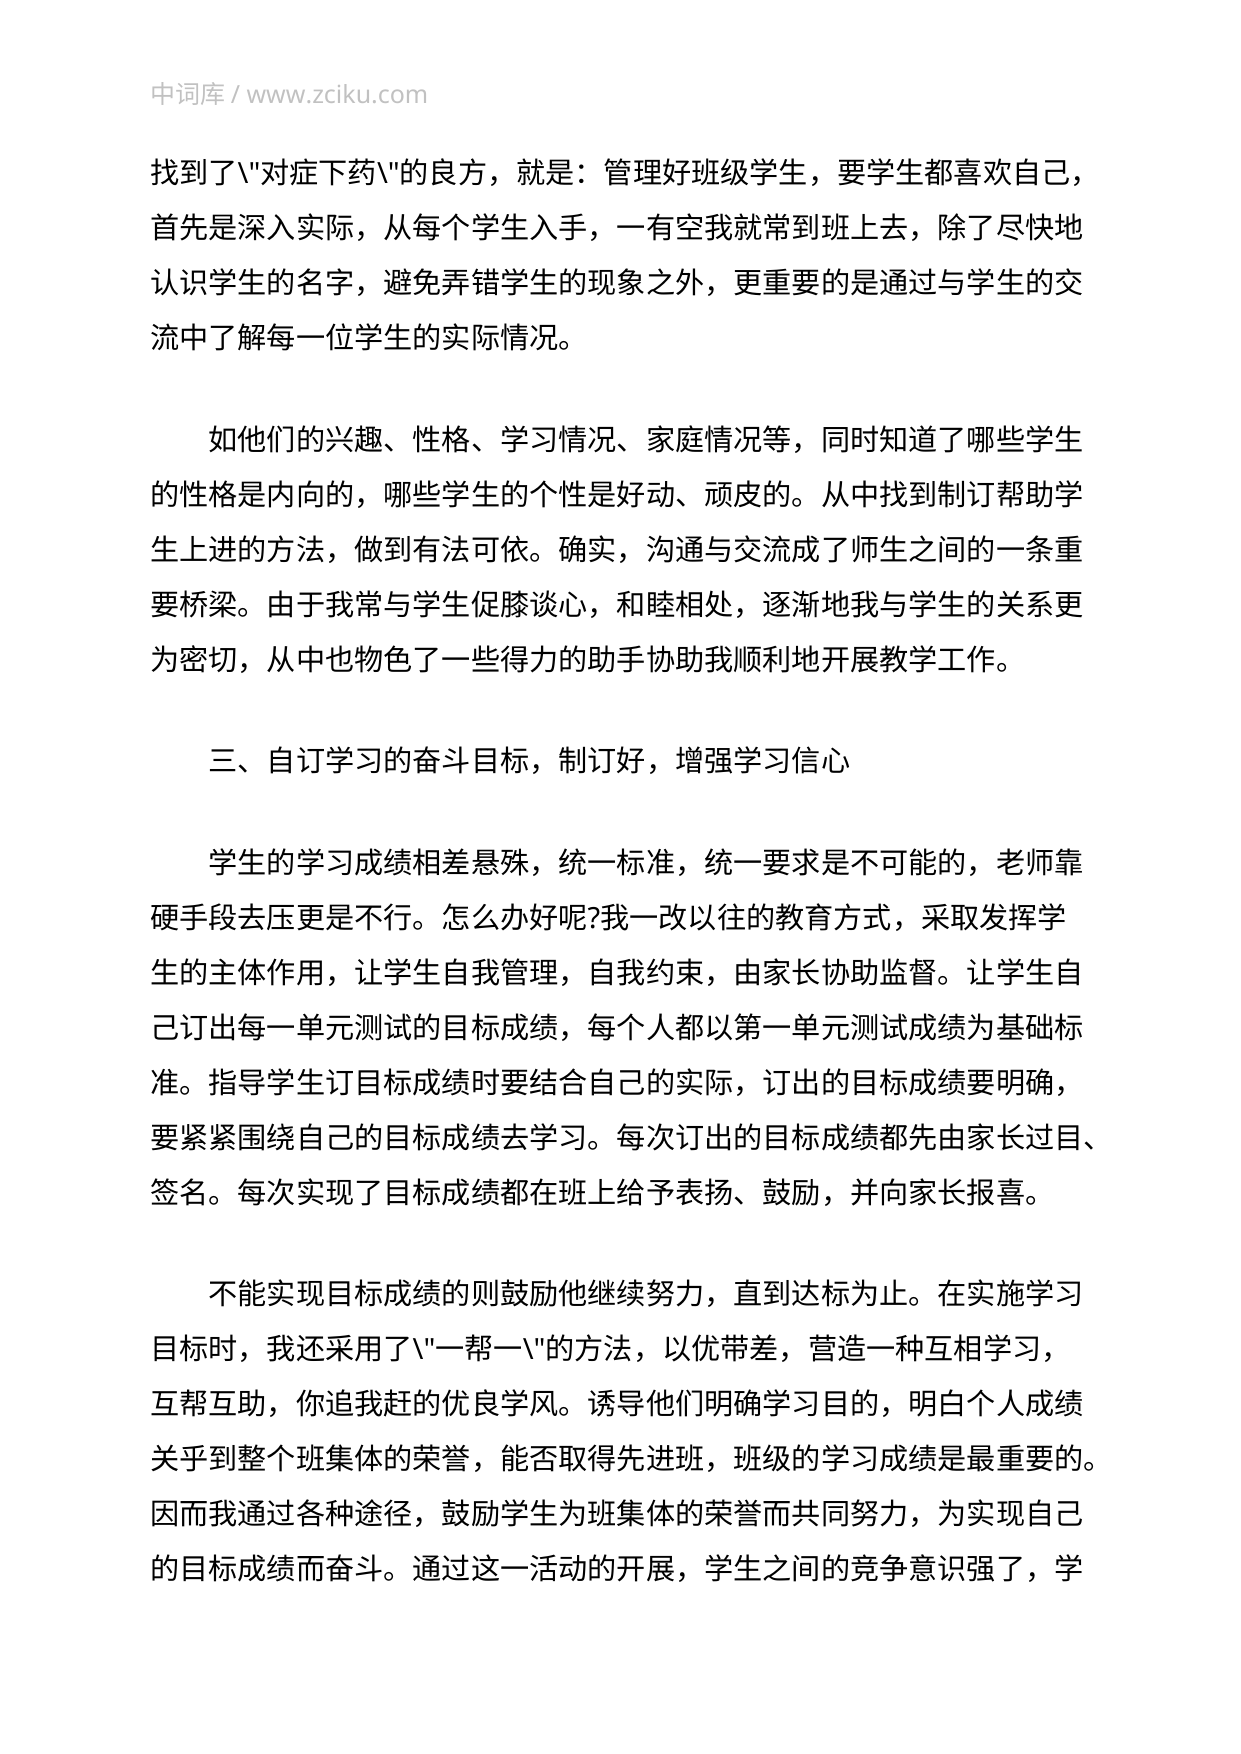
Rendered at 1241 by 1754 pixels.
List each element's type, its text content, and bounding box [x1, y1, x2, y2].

text 三、自订学习的奋斗目标，制订好，增强学习信心 [150, 738, 1090, 780]
text 学生的学习成绩相差悬殊，统一标准，统一要求是不可能的，老师靠硬手段去压更是不行。怎么办好呢?我一改以往的教育方式，采取发挥学生的主体作用，让学生自我管理，自我约束，由家长协助监督。让学生自己订出每一单元测试的目标成绩，每个人都以第一单元测试成绩为基础标准。指导学生订目标成绩时要结合自己的实际，订出的目标成绩要明确，要紧紧围绕自己的目标成绩去学习。每次订出的目标成绩都先由家长过目、签名。每次实现了目标成绩都在班上给予表扬、鼓励，并向家长报喜。 [150, 840, 1090, 1211]
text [150, 150, 1090, 357]
text 如他们的兴趣、性格、学习情况、家庭情况等，同时知道了哪些学生的性格是内向的，哪些学生的个性是好动、顽皮的。从中找到制订帮助学生上进的方法，做到有法可依。确实，沟通与交流成了师生之间的一条重要桥梁。由于我常与学生促膝谈心，和睦相处，逐渐地我与学生的关系更为密切，从中也物色了一些得力的助手协助我顺利地开展教学工作。 [150, 417, 1090, 678]
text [150, 1271, 1090, 1588]
